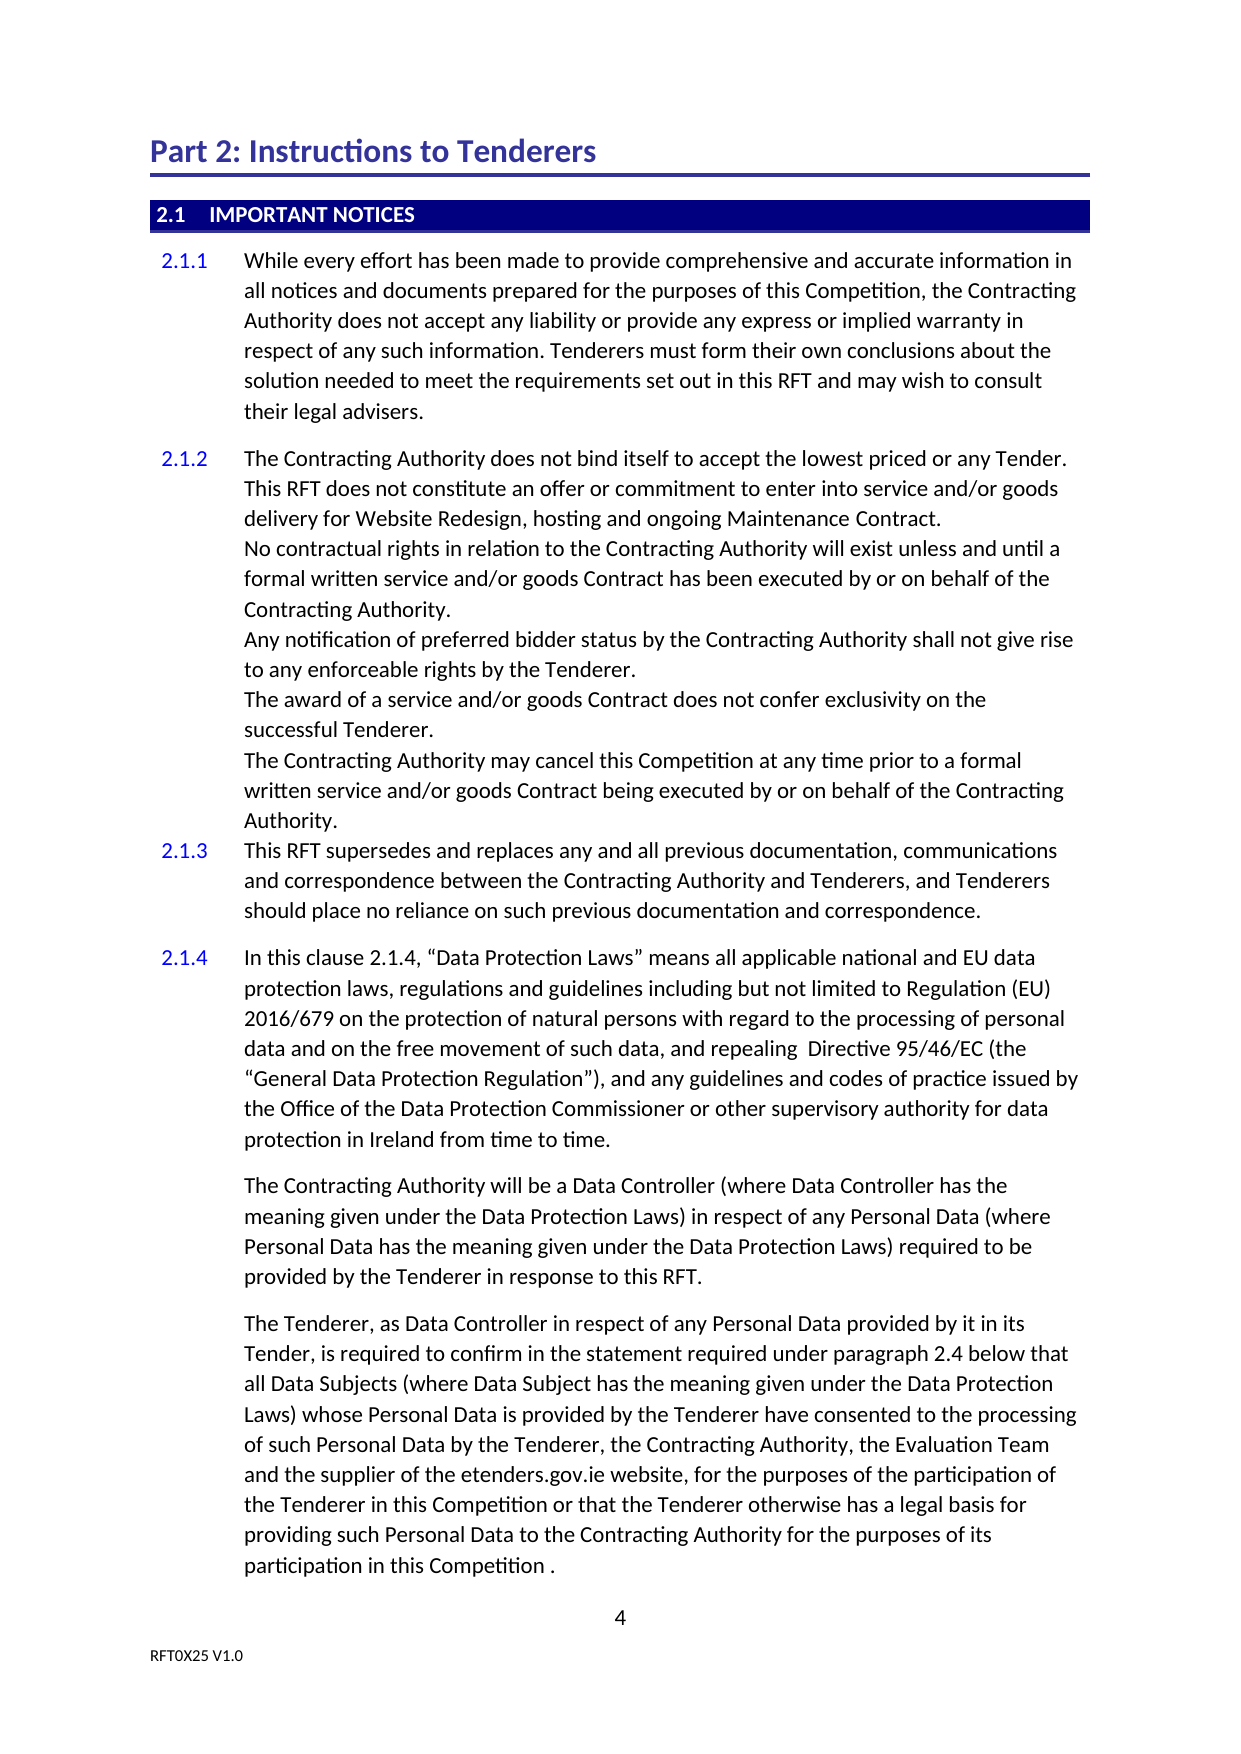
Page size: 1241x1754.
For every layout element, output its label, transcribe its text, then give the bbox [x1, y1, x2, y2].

table_header 2.1.1 [150, 246, 233, 444]
table_cell 2.1.4 [150, 944, 233, 1597]
table_cell In this clause 2.1.4, “Data Protection Laws” means all applicable national and EU data protection laws, regulations and guidelines including but not limited to Regulation (EU) 2016/679 on the protection of natural persons with regard to the processing of personal data and on the free movement of such data, and repealing Directive 95/46/EC (the “General Data Protection Regulation”), and any guidelines and codes of practice issued by the Office of the Data Protection Commissioner or other supervisory authority for data protection in Ireland from time to time. The Contracting Authority will be a Data Controller (where Data Controller has the meaning given under the Data Protection Laws) in respect of any Personal Data (where Personal Data has the meaning given under the Data Protection Laws) required to be provided by the Tenderer in response to this RFT. The Tenderer, as Data Controller in respect of any Personal Data provided by it in its Tender, is required to confirm in the statement required under paragraph 2.4 below that all Data Subjects (where Data Subject has the meaning given under the Data Protection Laws) whose Personal Data is provided by the Tenderer have consented to the processing of such Personal Data by the Tenderer, the Contracting Authority, the Evaluation Team and the supplier of the etenders.gov.ie website, for the purposes of the participation of the Tenderer in this Competition or that the Tenderer otherwise has a legal basis for providing such Personal Data to the Contracting Authority for the purposes of its participation in this Competition . [233, 944, 1095, 1597]
table_cell 2.1.3 [150, 836, 233, 943]
subtitle Part 2: Instructions to Tenderers [150, 130, 1090, 173]
table_cell This RFT supersedes and replaces any and all previous documentation, communications and correspondence between the Contracting Authority and Tenderers, and Tenderers should place no reliance on such previous documentation and correspondence. [233, 836, 1095, 943]
table_header While every effort has been made to provide comprehensive and accurate information in all notices and documents prepared for the purposes of this Competition, the Contracting Authority does not accept any liability or provide any express or implied warranty in respect of any such information. Tenderers must form their own conclusions about the solution needed to meet the requirements set out in this RFT and may wish to consult their legal advisers. [233, 246, 1095, 444]
table_cell 2.1.2 [150, 444, 233, 836]
subtitle 2.1 Important Notices [150, 200, 1090, 230]
table_cell The Contracting Authority does not bind itself to accept the lowest priced or any Tender. This RFT does not constitute an offer or commitment to enter into service and/or goods delivery for Contract. No contractual rights in relation to the Contracting Authority will exist unless and until a formal written service and/or goods Contract has been executed by or on behalf of the Contracting Authority. Any notification of preferred bidder status by the Contracting Authority shall not give rise to any enforceable rights by the Tenderer. The award of a service and/or goods Contract does not confer exclusivity on the successful Tenderer. The Contracting Authority may cancel this Competition at any time prior to a formal written service and/or goods Contract being executed by or on behalf of the Contracting Authority. [233, 444, 1095, 836]
